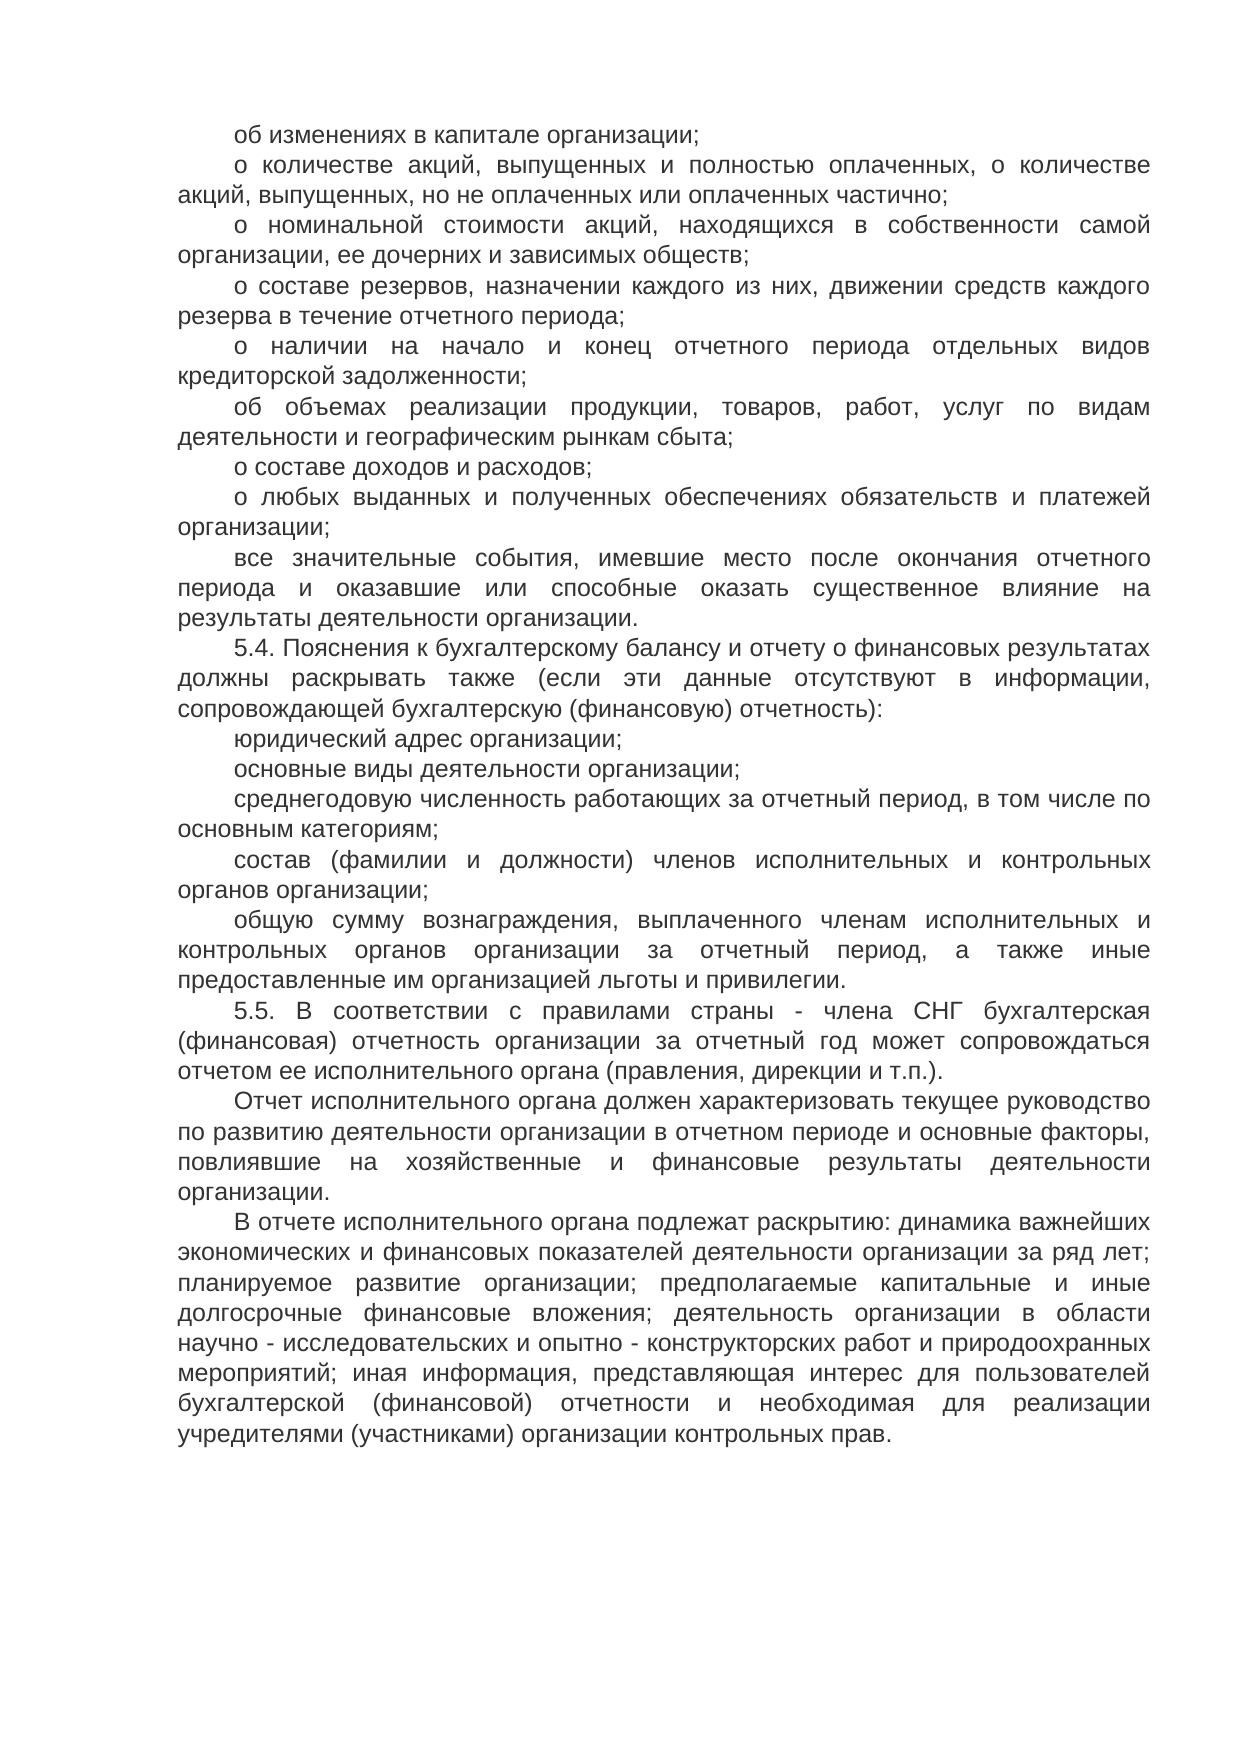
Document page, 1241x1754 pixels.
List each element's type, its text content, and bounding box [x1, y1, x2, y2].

text о составе резервов, назначении каждого из них, движении средств каждого резерва в течение отчетного периода; [177, 269, 1152, 329]
text все значительные события, имевшие место после окончания отчетного периода и оказавшие или способные оказать существенное влияние на результаты деятельности организации. [177, 541, 1152, 632]
text о наличии на начало и конец отчетного периода отдельных видов кредиторской задолженности; [177, 329, 1152, 390]
text о составе доходов и расходов; [177, 450, 1152, 481]
text 5.4. Пояснения к бухгалтерскому балансу и отчету о финансовых результатах должны раскрывать также (если эти данные отсутствуют в информации, сопровождающей бухгалтерскую (финансовую) отчетность): [177, 632, 1152, 722]
text юридический адрес организации; [177, 722, 1152, 752]
text об изменениях в капитале организации; [177, 118, 1152, 148]
text В отчете исполнительного органа подлежат раскрытию: динамика важнейших экономических и финансовых показателей деятельности организации за ряд лет; планируемое развитие организации; предполагаемые капитальные и иные долгосрочные финансовые вложения; деятельность организации в области научно - исследовательских и опытно - конструкторских работ и природоохранных мероприятий; иная информация, представляющая интерес для пользователей бухгалтерской (финансовой) отчетности и необходимая для реализации учредителями (участниками) организации контрольных прав. [177, 1206, 1152, 1447]
text общую сумму вознаграждения, выплаченного членам исполнительных и контрольных органов организации за отчетный период, а также иные предоставленные им организацией льготы и привилегии. [177, 903, 1152, 994]
text о любых выданных и полученных обеспечениях обязательств и платежей организации; [177, 481, 1152, 541]
text среднегодовую численность работающих за отчетный период, в том числе по основным категориям; [177, 783, 1152, 843]
text о номинальной стоимости акций, находящихся в собственности самой организации, ее дочерних и зависимых обществ; [177, 209, 1152, 269]
text состав (фамилии и должности) членов исполнительных и контрольных органов организации; [177, 843, 1152, 903]
text 5.5. В соответствии с правилами страны - члена СНГ бухгалтерская (финансовая) отчетность организации за отчетный год может сопровождаться отчетом ее исполнительного органа (правления, дирекции и т.п.). [177, 994, 1152, 1085]
text о количестве акций, выпущенных и полностью оплаченных, о количестве акций, выпущенных, но не оплаченных или оплаченных частично; [177, 148, 1152, 209]
text Отчет исполнительного органа должен характеризовать текущее руководство по развитию деятельности организации в отчетном периоде и основные факторы, повлиявшие на хозяйственные и финансовые результаты деятельности организации. [177, 1085, 1152, 1206]
text об объемах реализации продукции, товаров, работ, услуг по видам деятельности и географическим рынкам сбыта; [177, 390, 1152, 450]
text основные виды деятельности организации; [177, 752, 1152, 783]
